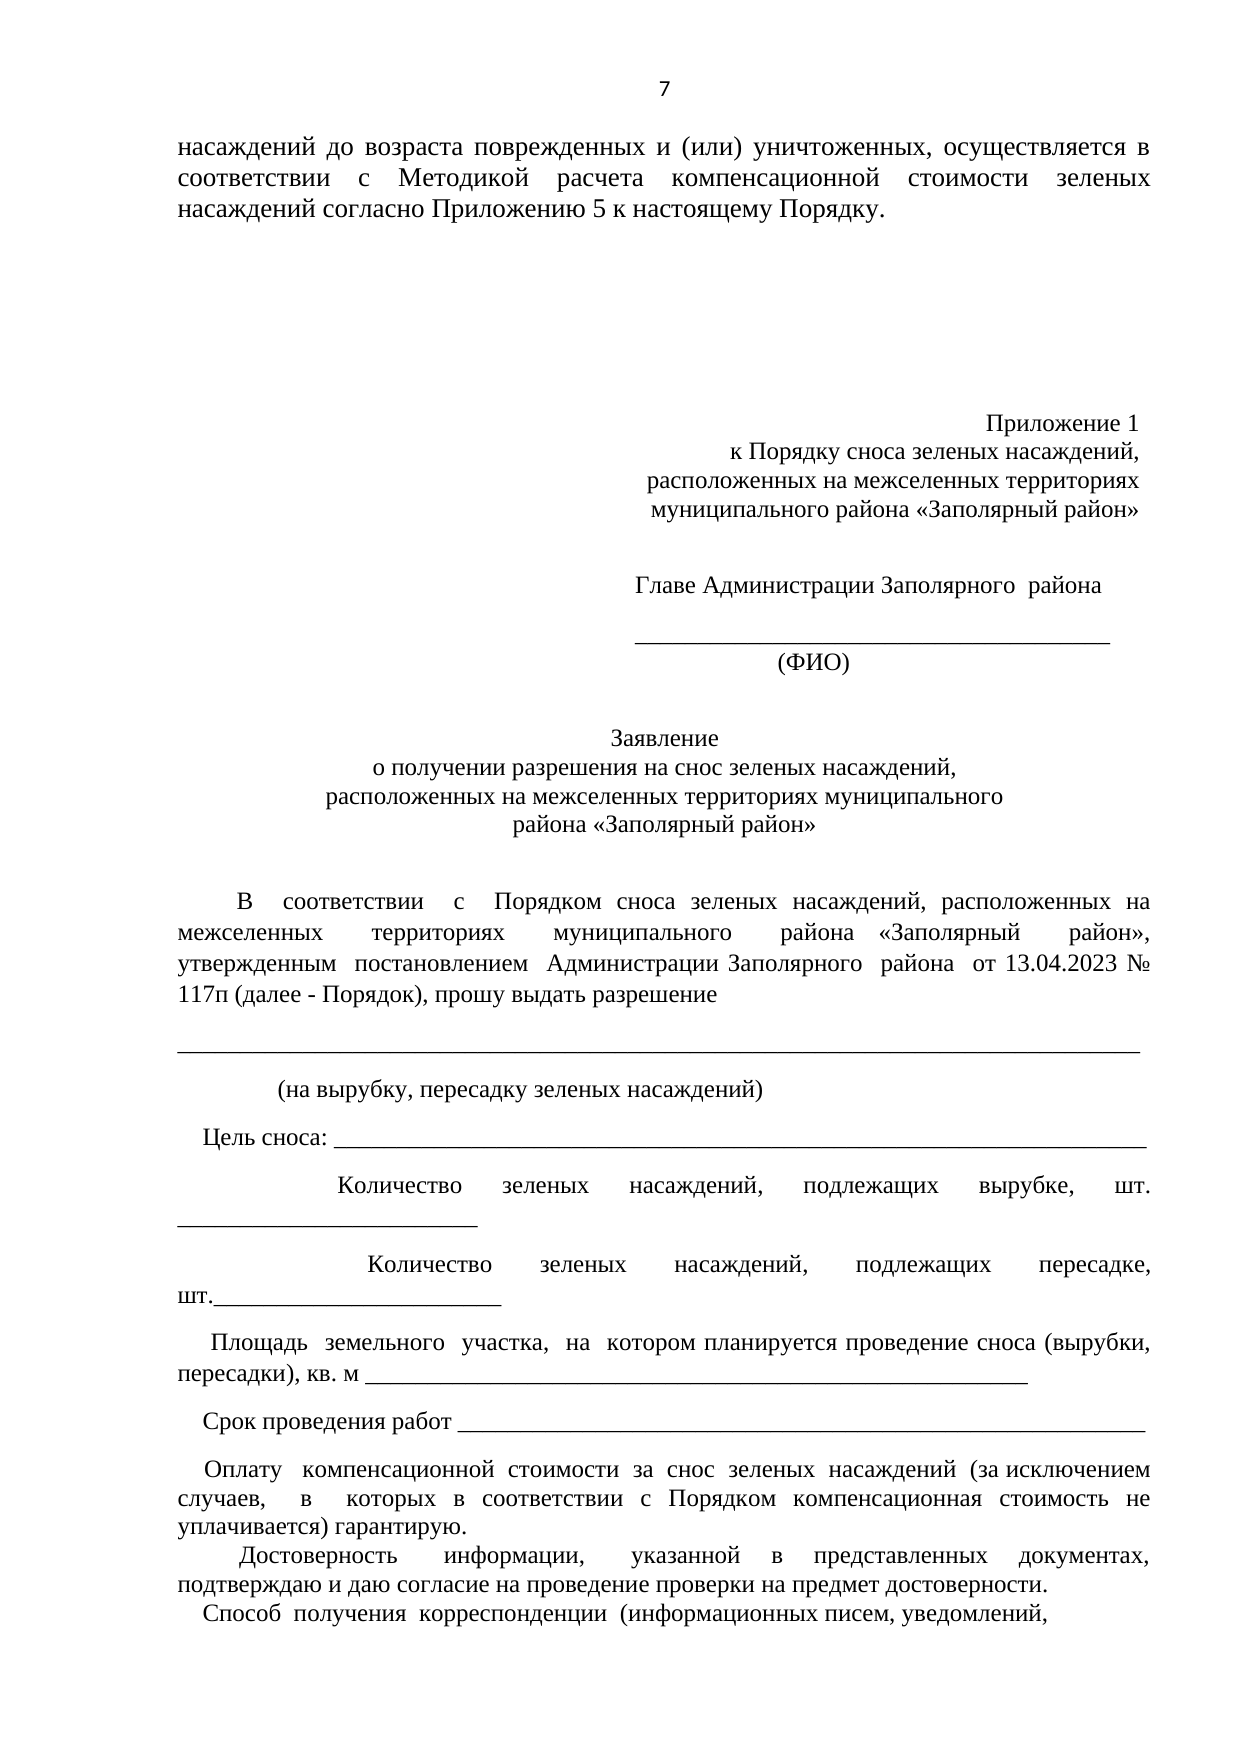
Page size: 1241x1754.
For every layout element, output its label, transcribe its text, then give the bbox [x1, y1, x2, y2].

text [177, 130, 1152, 223]
text Количество зеленых насаждений, подлежащих пересадке, шт._______________________ [177, 1249, 1152, 1308]
text (на вырубку, пересадку зеленых насаждений) [177, 1074, 1152, 1103]
text Срок проведения работ _______________________________________________________ [177, 1406, 1152, 1435]
text района «Заполярный район» [177, 809, 1152, 838]
text ______________________________________ [177, 618, 1152, 647]
text Способ получения корреспонденции (информационных писем, уведомлений, [177, 1598, 1152, 1626]
text Главе Администрации Заполярного района [177, 570, 1152, 599]
text Оплату компенсационной стоимости за снос зеленых насаждений (за исключением случаев, в которых в соответствии с Порядком компенсационная стоимость не уплачивается) гарантирую. [177, 1454, 1152, 1540]
text В соответствии с Порядком сноса зеленых насаждений, расположенных на межселенных территориях муниципального района «Заполярный район», утвержденным постановлением Администрации Заполярного района от 13.04.2023 № 117п (далее - Порядок), прошу выдать разрешение [177, 886, 1152, 1008]
text Достоверность информации, указанной в представленных документах, подтверждаю и даю согласие на проведение проверки на предмет достоверности. [177, 1540, 1152, 1598]
text Количество зеленых насаждений, подлежащих вырубке, шт. ________________________ [177, 1170, 1152, 1230]
table_header Приложение 1 к Порядку сноса зеленых насаждений, расположенных на межселенных территориях муниципального района «Заполярный район» [635, 408, 1151, 523]
text Цель сноса: _________________________________________________________________ [177, 1122, 1152, 1151]
text Площадь земельного участка, на котором планируется проведение сноса (вырубки, пересадки), кв. м _____________________________________________________ [177, 1327, 1152, 1387]
text Заявление [177, 723, 1152, 752]
text о получении разрешения на снос зеленых насаждений, [177, 752, 1152, 781]
text _____________________________________________________________________________ [177, 1027, 1152, 1056]
text расположенных на межселенных территориях муниципального [177, 781, 1152, 809]
text (ФИО) [177, 647, 1152, 676]
